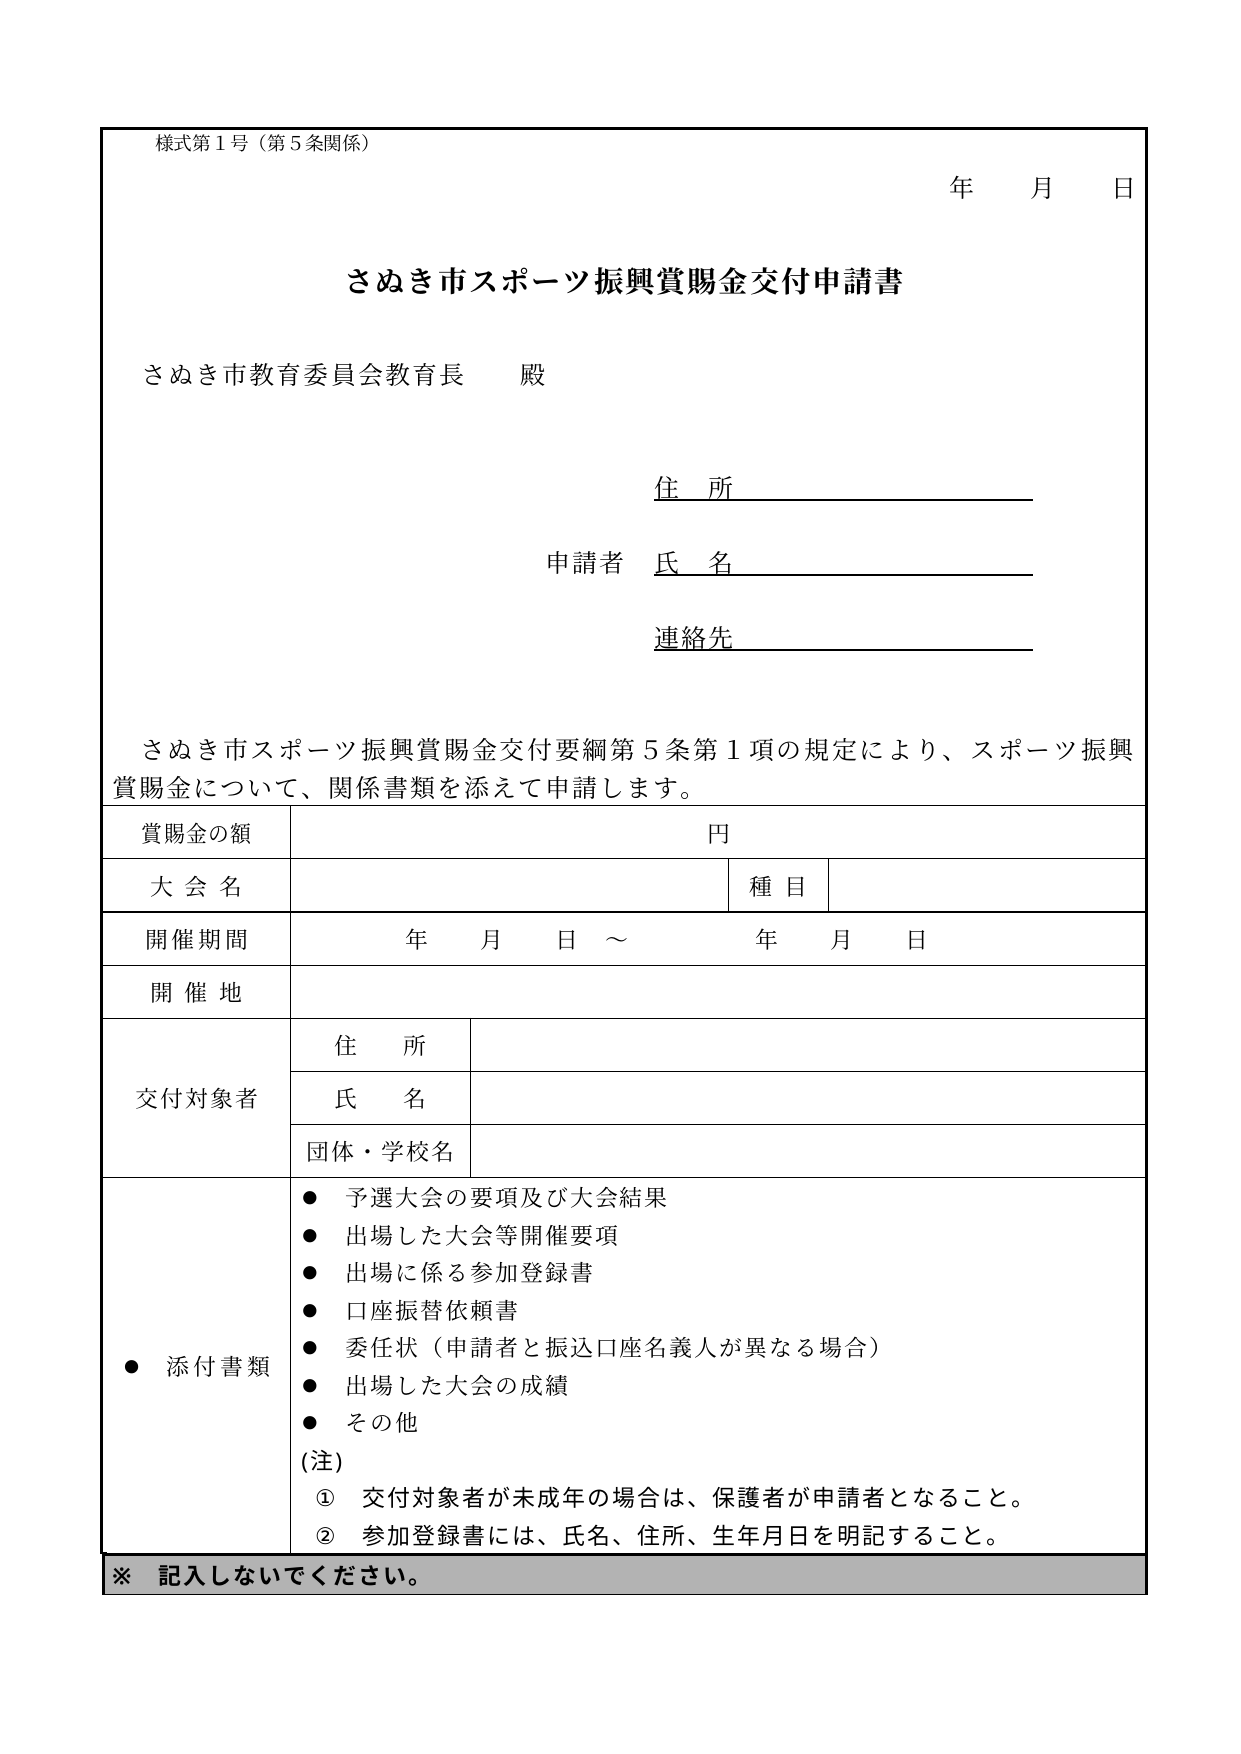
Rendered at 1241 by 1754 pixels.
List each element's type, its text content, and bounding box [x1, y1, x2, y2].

table_cell 種目 [729, 859, 828, 911]
table_header 年 月 日 さぬき市スポーツ振興賞賜金交付申請書 さぬき市教育委員会教育長 殿 住 所 申請者 氏 名 連絡先 さぬき市スポーツ振興賞賜金交付要綱第５条第１項の規定により、スポーツ振興賞賜金について、関係書類を添えて申請します。 [103, 130, 1145, 805]
table_cell 賞賜金の額 [103, 806, 290, 858]
table_cell 氏名 [291, 1072, 470, 1124]
table_cell [471, 1072, 1145, 1124]
table_cell 添付書類 [103, 1178, 290, 1553]
table_cell 開催地 [103, 966, 290, 1018]
table_cell 交付対象者 [103, 1019, 290, 1177]
table_cell [829, 859, 1145, 911]
table_cell 大会名 [103, 859, 290, 911]
table_cell 円 [291, 806, 1145, 858]
table_cell 住所 [291, 1019, 470, 1071]
table_cell [471, 1125, 1145, 1177]
table_cell [471, 1019, 1145, 1071]
table_cell ※ 記入しないでください。 [105, 1556, 1145, 1594]
table_cell 予選大会の要項及び大会結果 出場した大会等開催要項 出場に係る参加登録書 口座振替依頼書 委任状（申請者と振込口座名義人が異なる場合） 出場した大会の成績 その他 (注) ① 交付対象者が未成年の場合は、保護者が申請者となること。 ② 参加登録書には、氏名、住所、生年月日を明記すること。 [291, 1178, 1145, 1553]
table_cell 団体・学校名 [291, 1125, 470, 1177]
table_cell [291, 966, 1145, 1018]
table_cell [291, 859, 728, 911]
table_cell 開催期間 [103, 913, 290, 964]
table_cell 年 月 日 ～ 年 月 日 [291, 913, 1145, 964]
